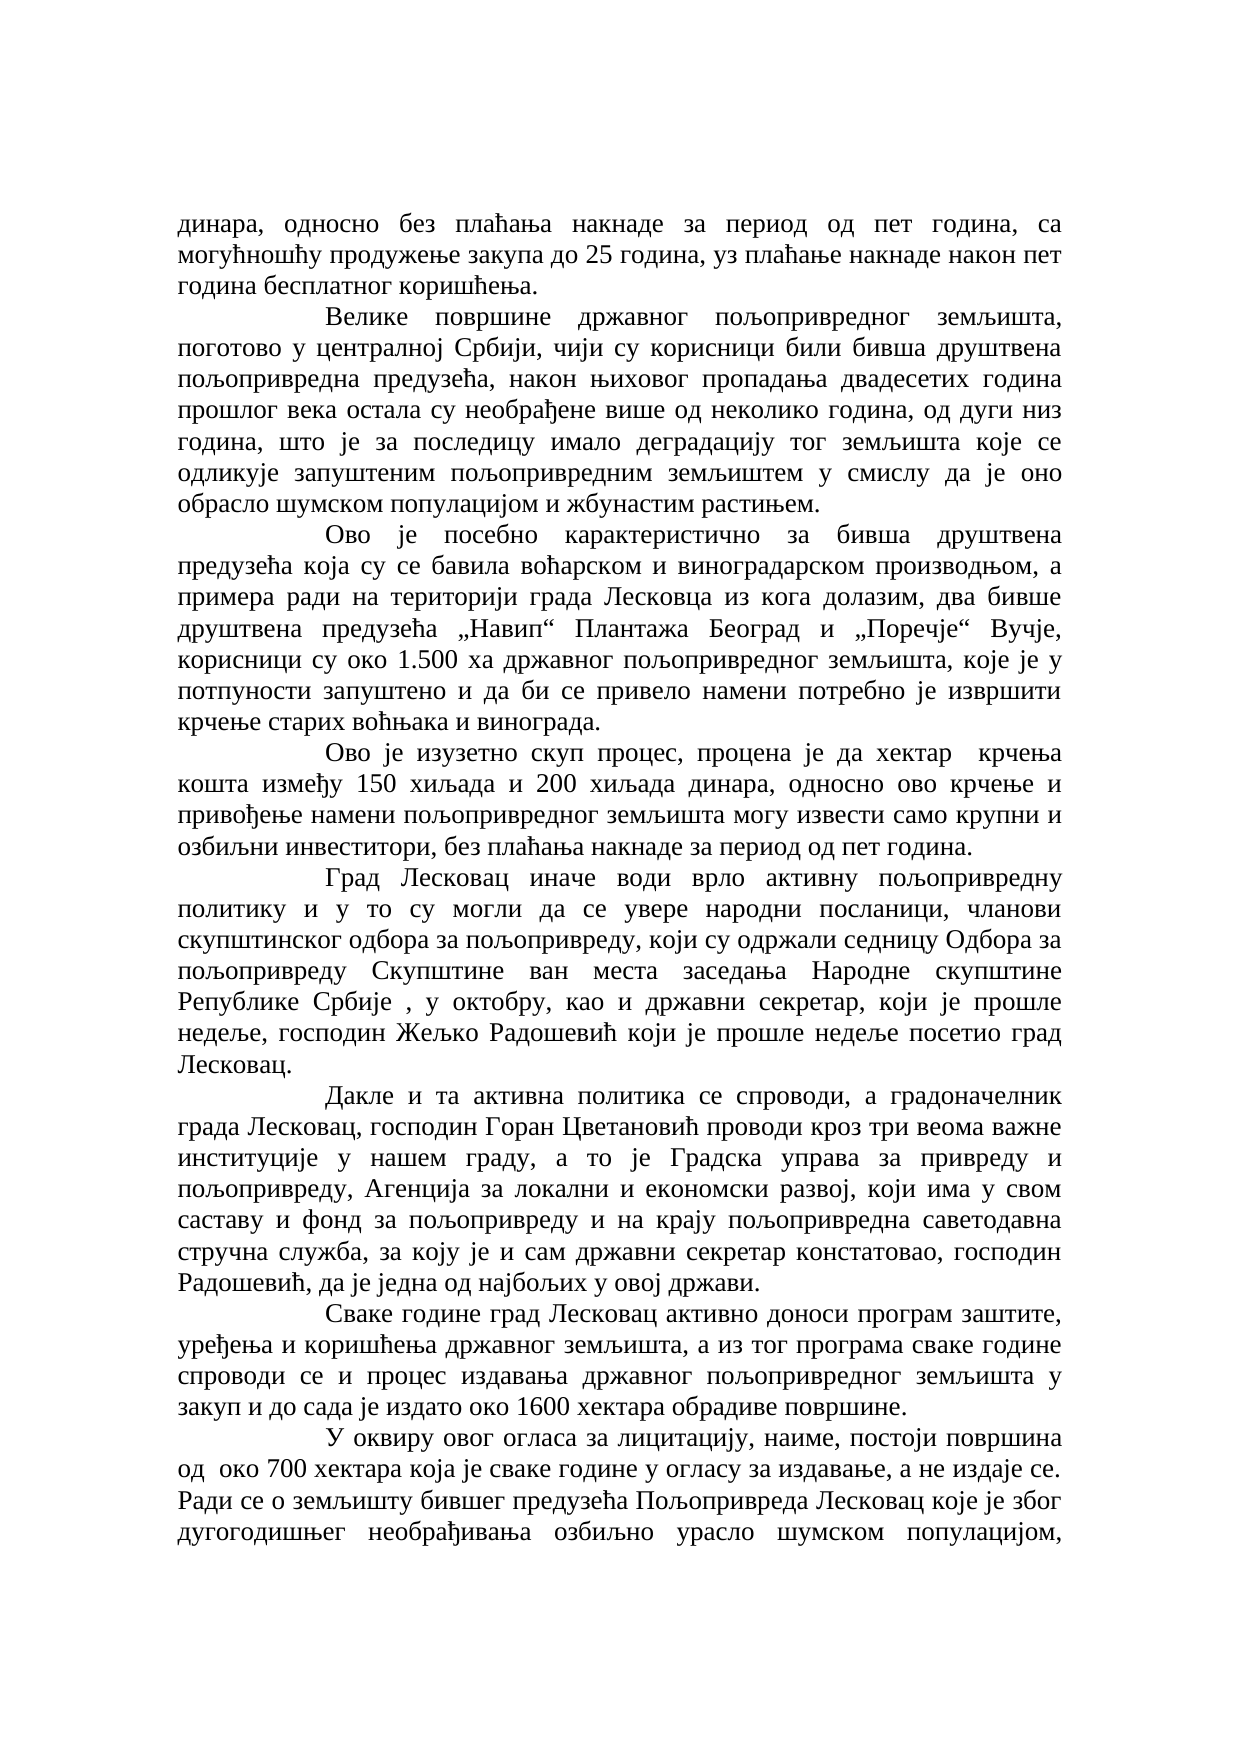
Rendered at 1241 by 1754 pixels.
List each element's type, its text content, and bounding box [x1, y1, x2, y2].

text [177, 207, 1063, 300]
text Град Лесковац иначе води врло активну пољопривредну политику и у то су могли да се увере народни посланици, чланови скупштинског одбора за пољопривреду, који су одржали седницу Одбора за пољопривреду Скупштине ван места заседања Народне скупштине Републике Србије , у октобру, као и државни секретар, који је прошле недеље, господин Жељко Радошевић који је прошле недеље посетио град Лесковац. [177, 861, 1063, 1079]
text Дакле и та активна политика се спроводи, а градоначелник града Лесковац, господин Горан Цветановић проводи кроз три веома важне институције у нашем граду, а то је Градска управа за привреду и пољопривреду, Агенција за локални и економски развој, који има у свом саставу и фонд за пољопривреду и на крају пољопривредна саветодавна стручна служба, за коју је и сам државни секретар констатовао, господин Радошевић, да је једна од најбољих у овој држави. [177, 1079, 1063, 1297]
text Велике површине државног пољопривредног земљишта, поготово у централној Србији, чији су корисници били бивша друштвена пољопривредна предузећа, након њиховог пропадања двадесетих година прошлог века остала су необрађене више од неколико година, од дуги низ година, што је за последицу имало деградацију тог земљишта које се одликује запуштеним пољопривредним земљиштем у смислу да је оно обрасло шумском популацијом и жбунастим растињем. [177, 300, 1063, 518]
text Ово је изузетно скуп процес, процена је да хектар крчења кошта између 150 хиљада и 200 хиљада динара, односно ово крчење и привођење намени пољопривредног земљишта могу извести само крупни и озбиљни инвеститори, без плаћања накнаде за период од пет година. [177, 736, 1063, 861]
text Ово је посебно карактеристично за бивша друштвена предузећа која су се бавила воћарском и виноградарском производњом, а примера ради на територији града Лесковца из кога долазим, два бивше друштвена предузећа „Навип“ Плантажа Београд и „Поречје“ Вучје, корисници су око 1.500 ха државног пољопривредног земљишта, које је у потпуности запуштено и да би се привело намени потребно је извршити крчење старих воћњака и винограда. [177, 518, 1063, 736]
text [177, 1421, 1063, 1546]
text Сваке године град Лесковац активно доноси програм заштите, уређења и коришћења државног земљишта, а из тог програма сваке године спроводи се и процес издавања државног пољопривредног земљишта у закуп и до сада је издато око 1600 хектара обрадиве површине. [177, 1297, 1063, 1421]
